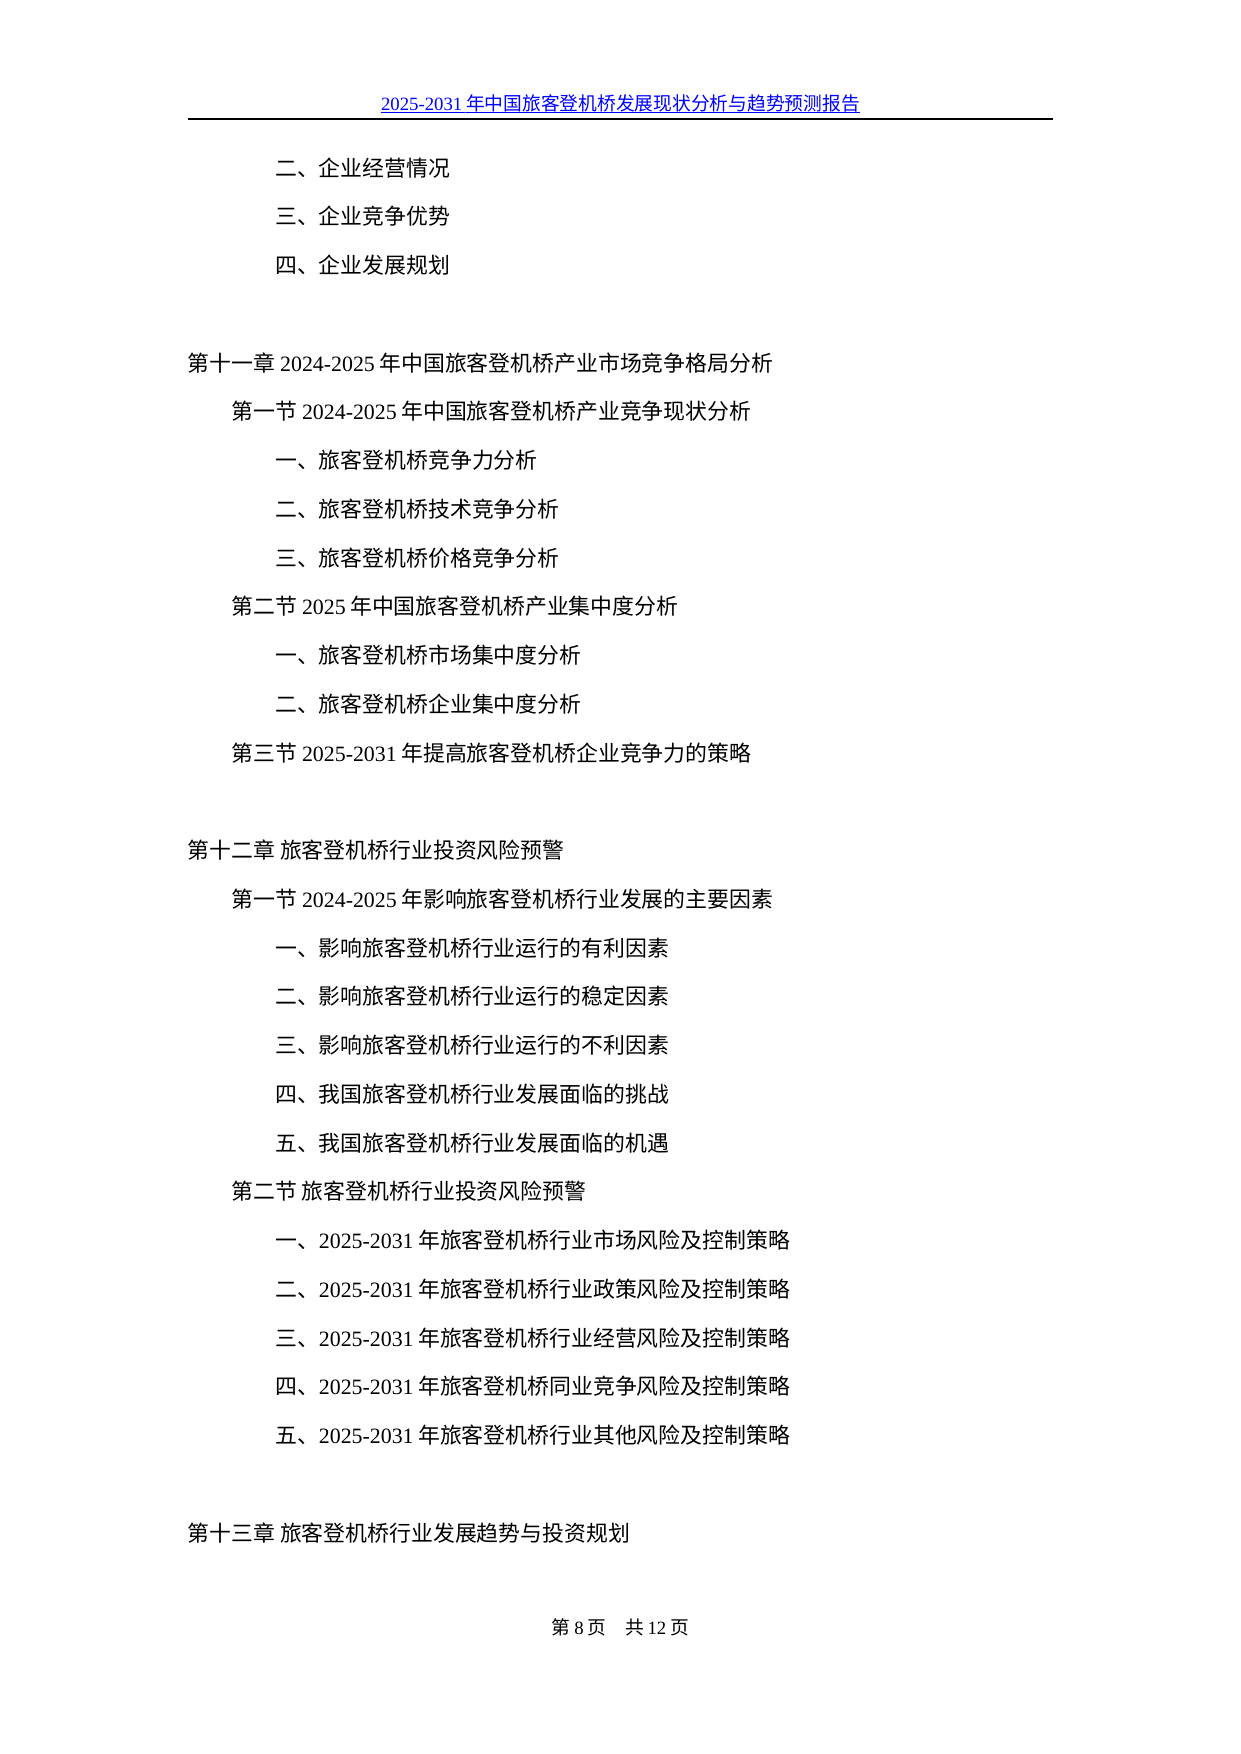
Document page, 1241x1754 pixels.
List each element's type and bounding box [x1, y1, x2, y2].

text [187, 150, 1053, 1548]
